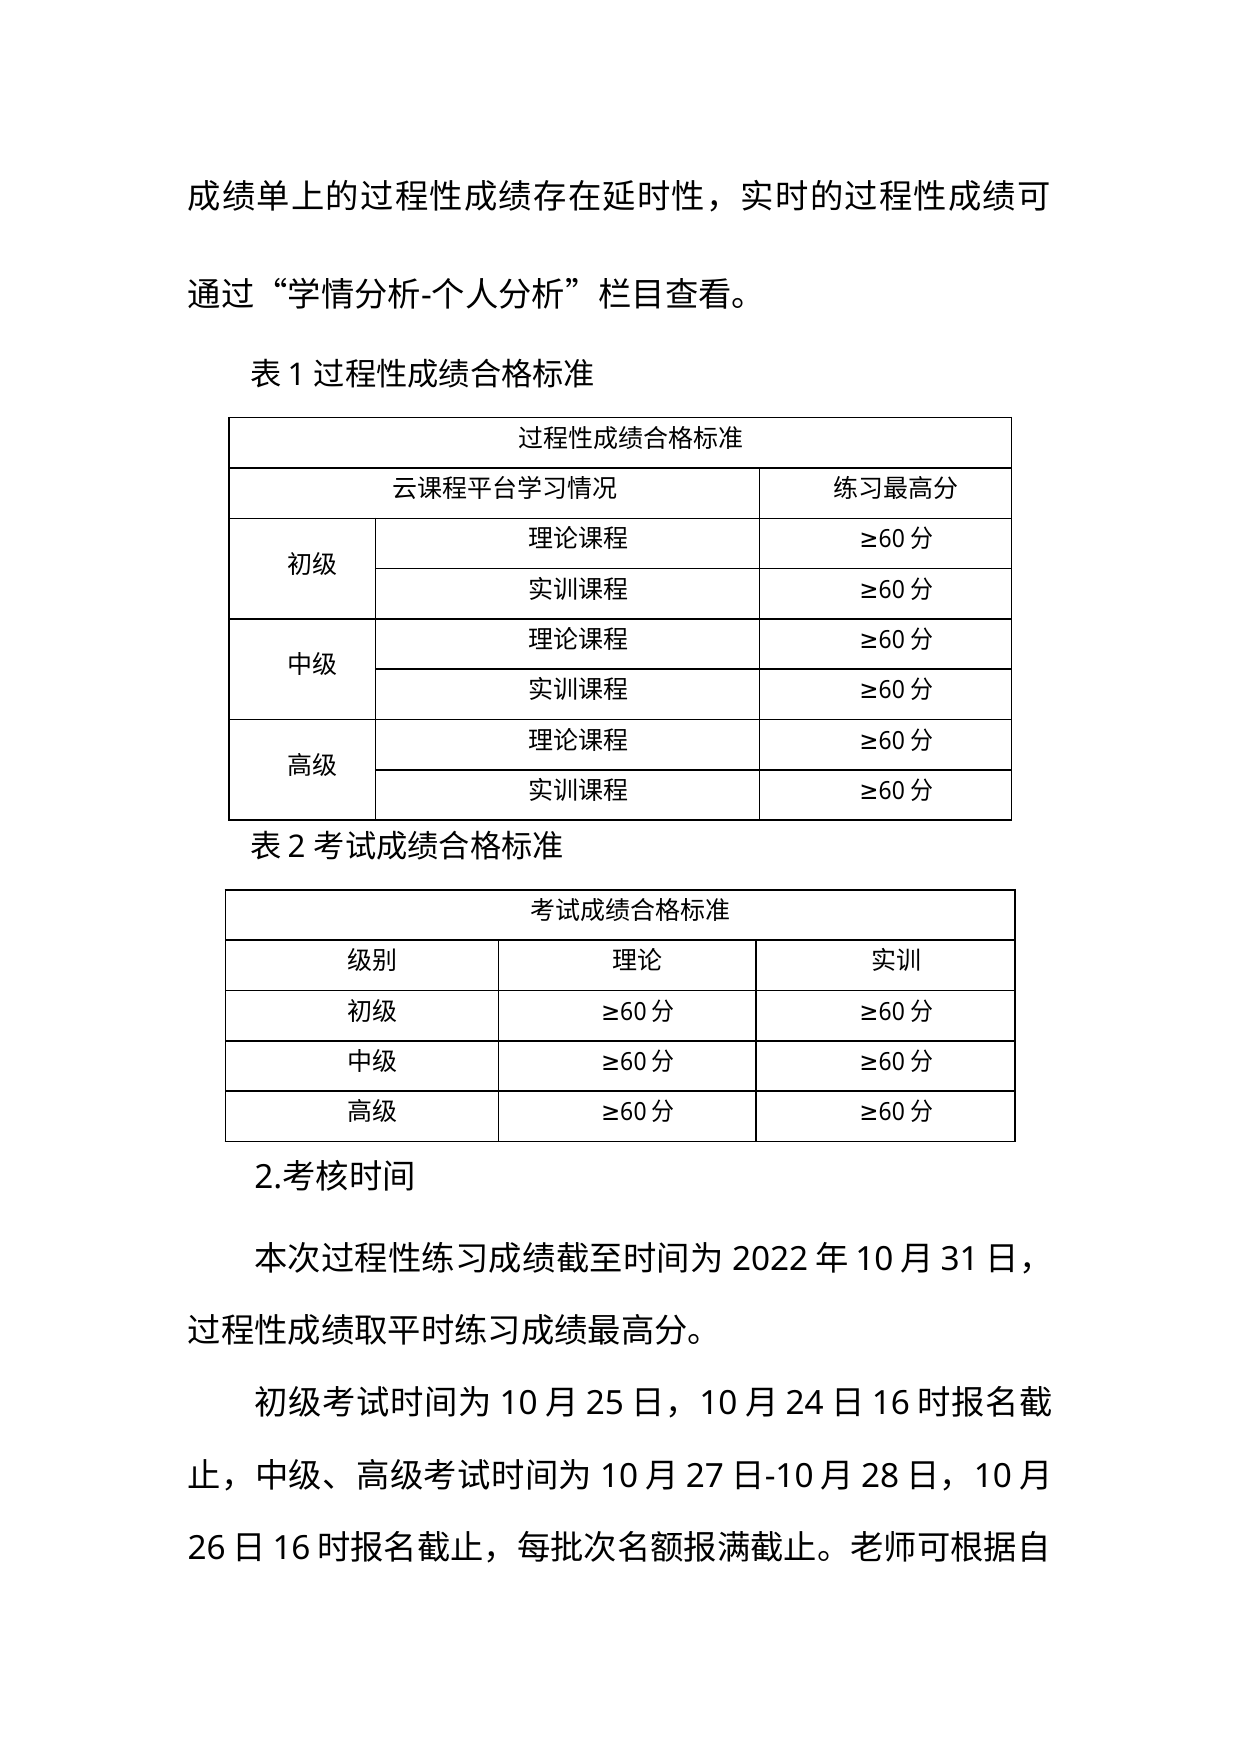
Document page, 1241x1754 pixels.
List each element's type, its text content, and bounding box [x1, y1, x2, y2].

table_cell 理论 [499, 941, 755, 989]
table_cell 初级 [226, 991, 498, 1040]
table_header 过程性成绩合格标准 [230, 418, 1011, 467]
table_cell 实训课程 [376, 771, 759, 819]
text 表1 过程性成绩合格标准 [187, 349, 1053, 394]
table_cell ≥60分 [757, 1092, 1014, 1141]
table_header 考试成绩合格标准 [226, 891, 1014, 939]
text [187, 162, 1053, 324]
table_cell ≥60分 [760, 519, 1011, 568]
table_cell 高级 [230, 720, 375, 819]
text 表2 考试成绩合格标准 [187, 821, 1053, 866]
table_cell 级别 [226, 941, 498, 989]
table_cell 理论课程 [376, 620, 759, 668]
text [187, 1376, 1053, 1569]
table_cell ≥60分 [499, 991, 755, 1040]
table_cell 理论课程 [376, 720, 759, 769]
table_cell ≥60分 [499, 1042, 755, 1090]
table_cell ≥60分 [760, 720, 1011, 769]
table_cell 实训课程 [376, 670, 759, 719]
table_cell 中级 [226, 1042, 498, 1090]
table_cell ≥60分 [499, 1092, 755, 1141]
table_cell 练习最高分 [760, 469, 1011, 517]
table_cell 云课程平台学习情况 [230, 469, 759, 517]
table_cell ≥60分 [757, 1042, 1014, 1090]
table_cell 实训课程 [376, 569, 759, 618]
table_cell ≥60分 [760, 670, 1011, 719]
table_cell ≥60分 [757, 991, 1014, 1040]
table_cell ≥60分 [760, 771, 1011, 819]
table_cell 高级 [226, 1092, 498, 1141]
table_cell 实训 [757, 941, 1014, 989]
table_cell ≥60分 [760, 620, 1011, 668]
table_cell ≥60分 [760, 569, 1011, 618]
table_cell 初级 [230, 519, 375, 618]
table_cell 中级 [230, 620, 375, 719]
text 2.考核时间 [187, 1142, 1053, 1207]
table_cell 理论课程 [376, 519, 759, 568]
text 本次过程性练习成绩截至时间为2022年10月31日，过程性成绩取平时练习成绩最高分。 [187, 1231, 1053, 1352]
